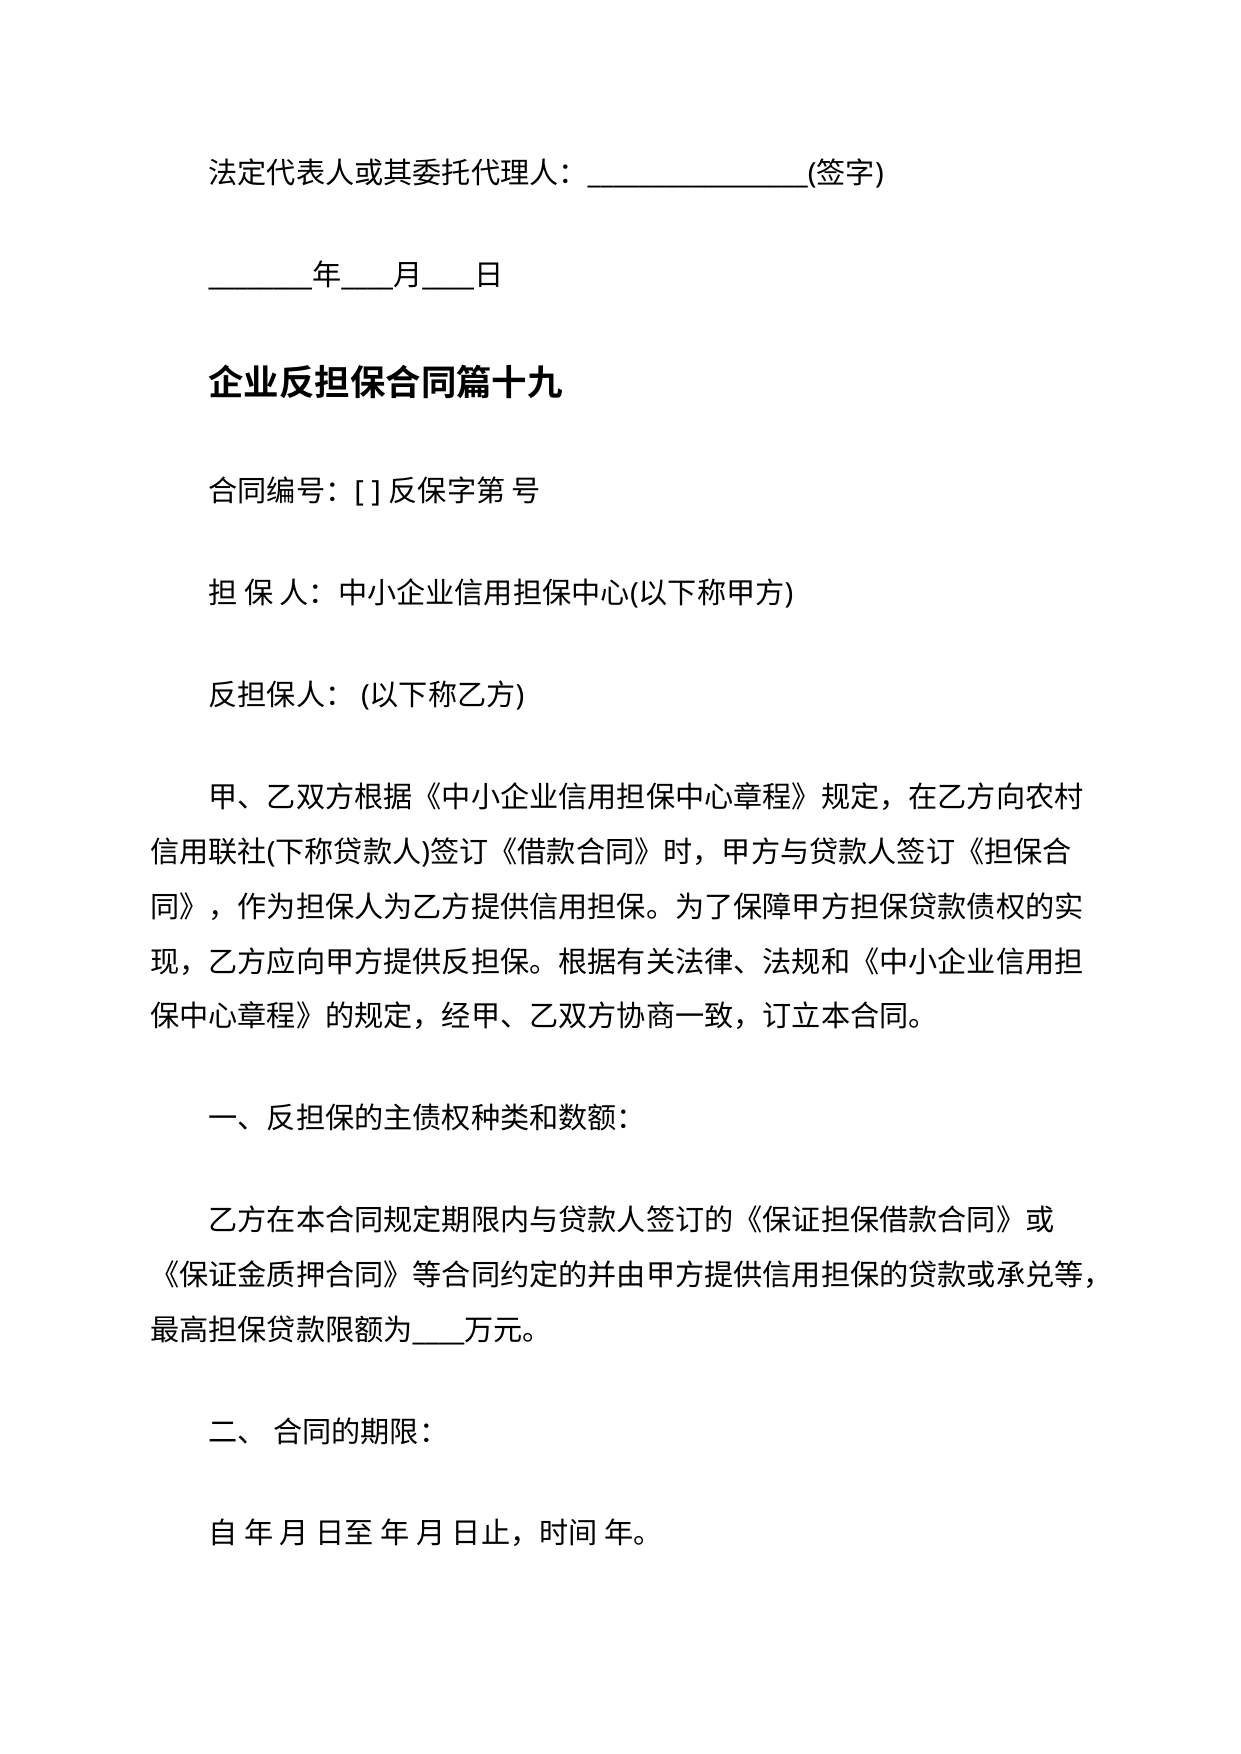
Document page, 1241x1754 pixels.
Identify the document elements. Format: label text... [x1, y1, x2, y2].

text 合同编号：[ ] 反保字第 号 [150, 467, 1090, 510]
text 乙方在本合同规定期限内与贷款人签订的《保证担保借款合同》或《保证金质押合同》等合同约定的并由甲方提供信用担保的贷款或承兑等，最高担保贷款限额为____万元。 [150, 1197, 1090, 1349]
text 一、反担保的主债权种类和数额： [150, 1095, 1090, 1137]
text 法定代表人或其委托代理人：_________________(签字) [150, 150, 1090, 192]
text 甲、乙双方根据《中小企业信用担保中心章程》规定，在乙方向农村信用联社(下称贷款人)签订《借款合同》时，甲方与贷款人签订《担保合同》，作为担保人为乙方提供信用担保。为了保障甲方担保贷款债权的实现，乙方应向甲方提供反担保。根据有关法律、法规和《中小企业信用担保中心章程》的规定，经甲、乙双方协商一致，订立本合同。 [150, 773, 1090, 1035]
text 担 保 人：中小企业信用担保中心(以下称甲方) [150, 569, 1090, 612]
text 企业反担保合同篇十九 [150, 354, 1090, 405]
text ________年____月____日 [150, 252, 1090, 294]
text 自 年 月 日至 年 月 日止，时间 年。 [150, 1510, 1090, 1552]
text 二、 合同的期限： [150, 1408, 1090, 1451]
text 反担保人： (以下称乙方) [150, 671, 1090, 714]
